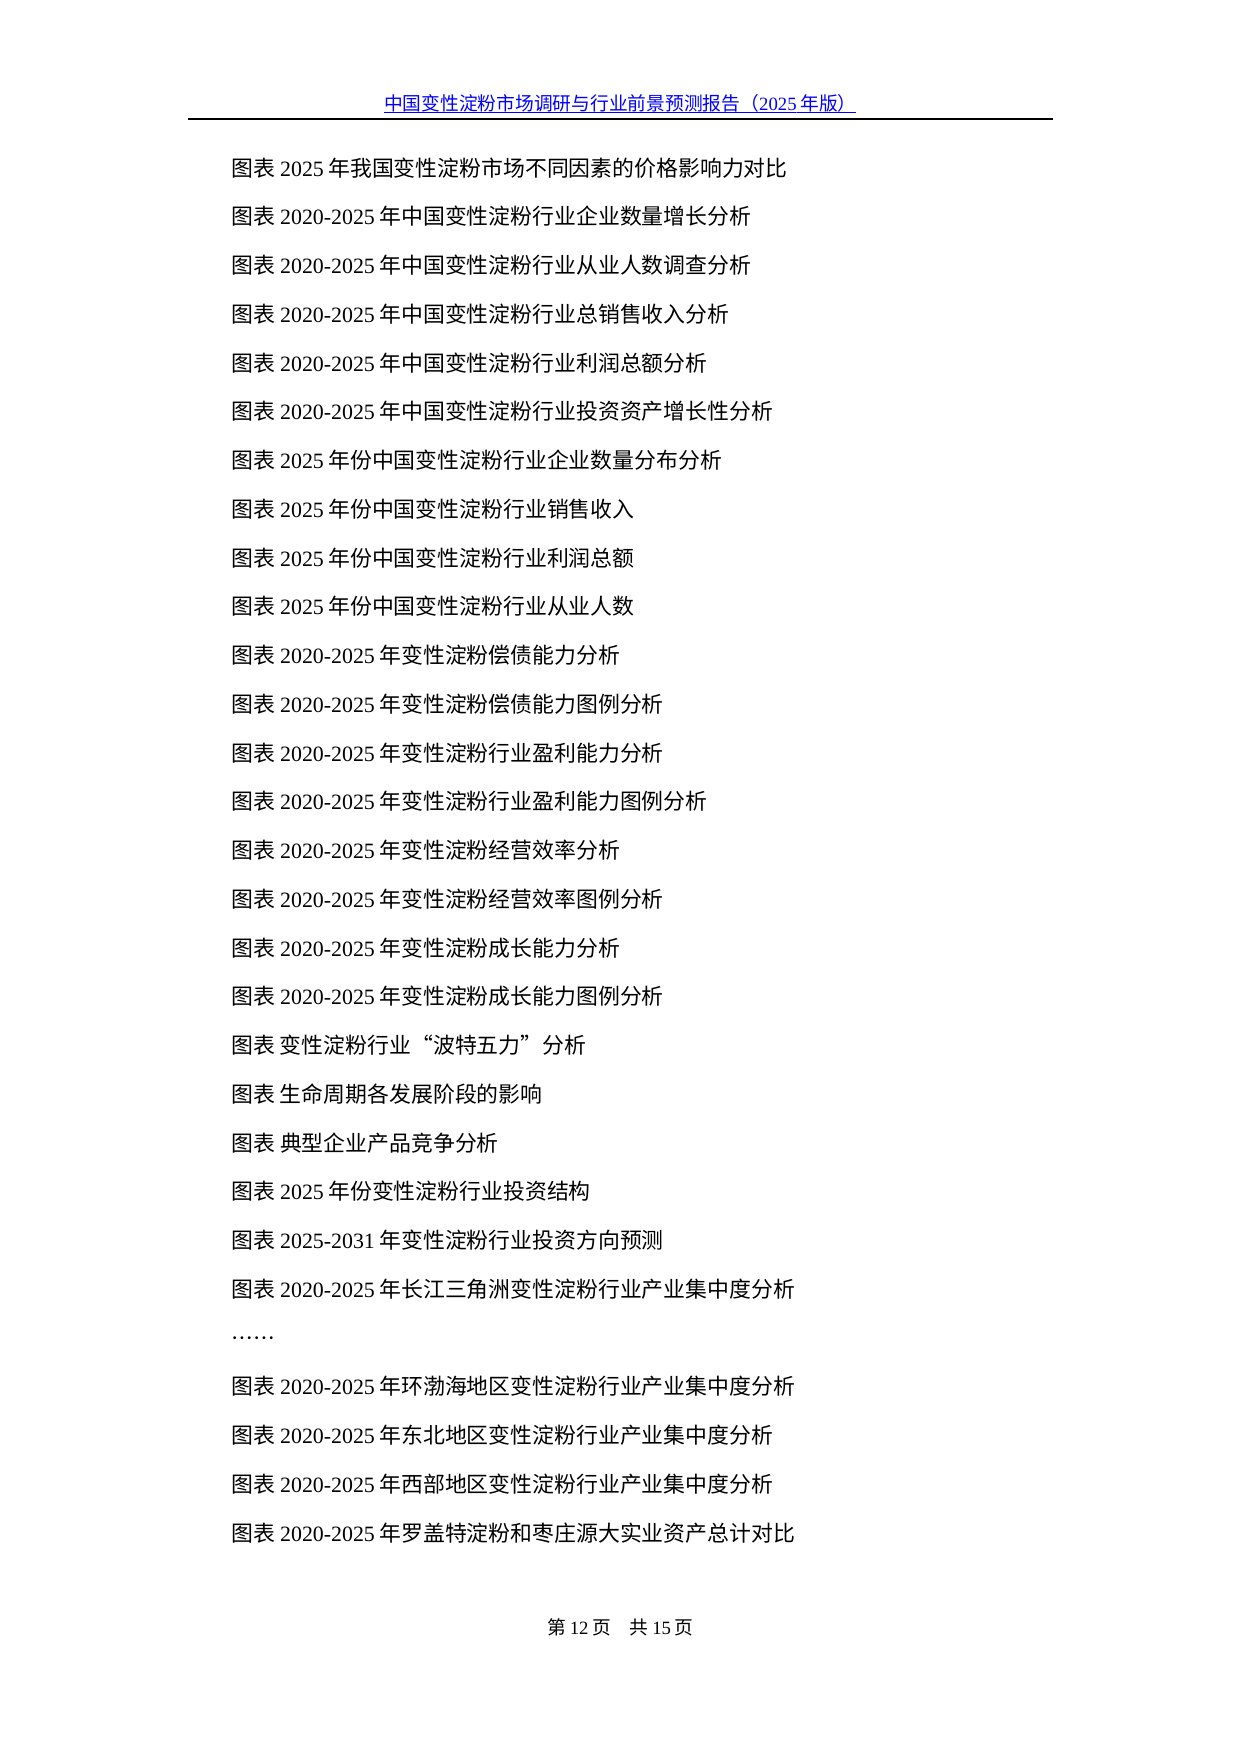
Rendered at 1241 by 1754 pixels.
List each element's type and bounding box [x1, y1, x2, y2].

text [187, 150, 1053, 1548]
